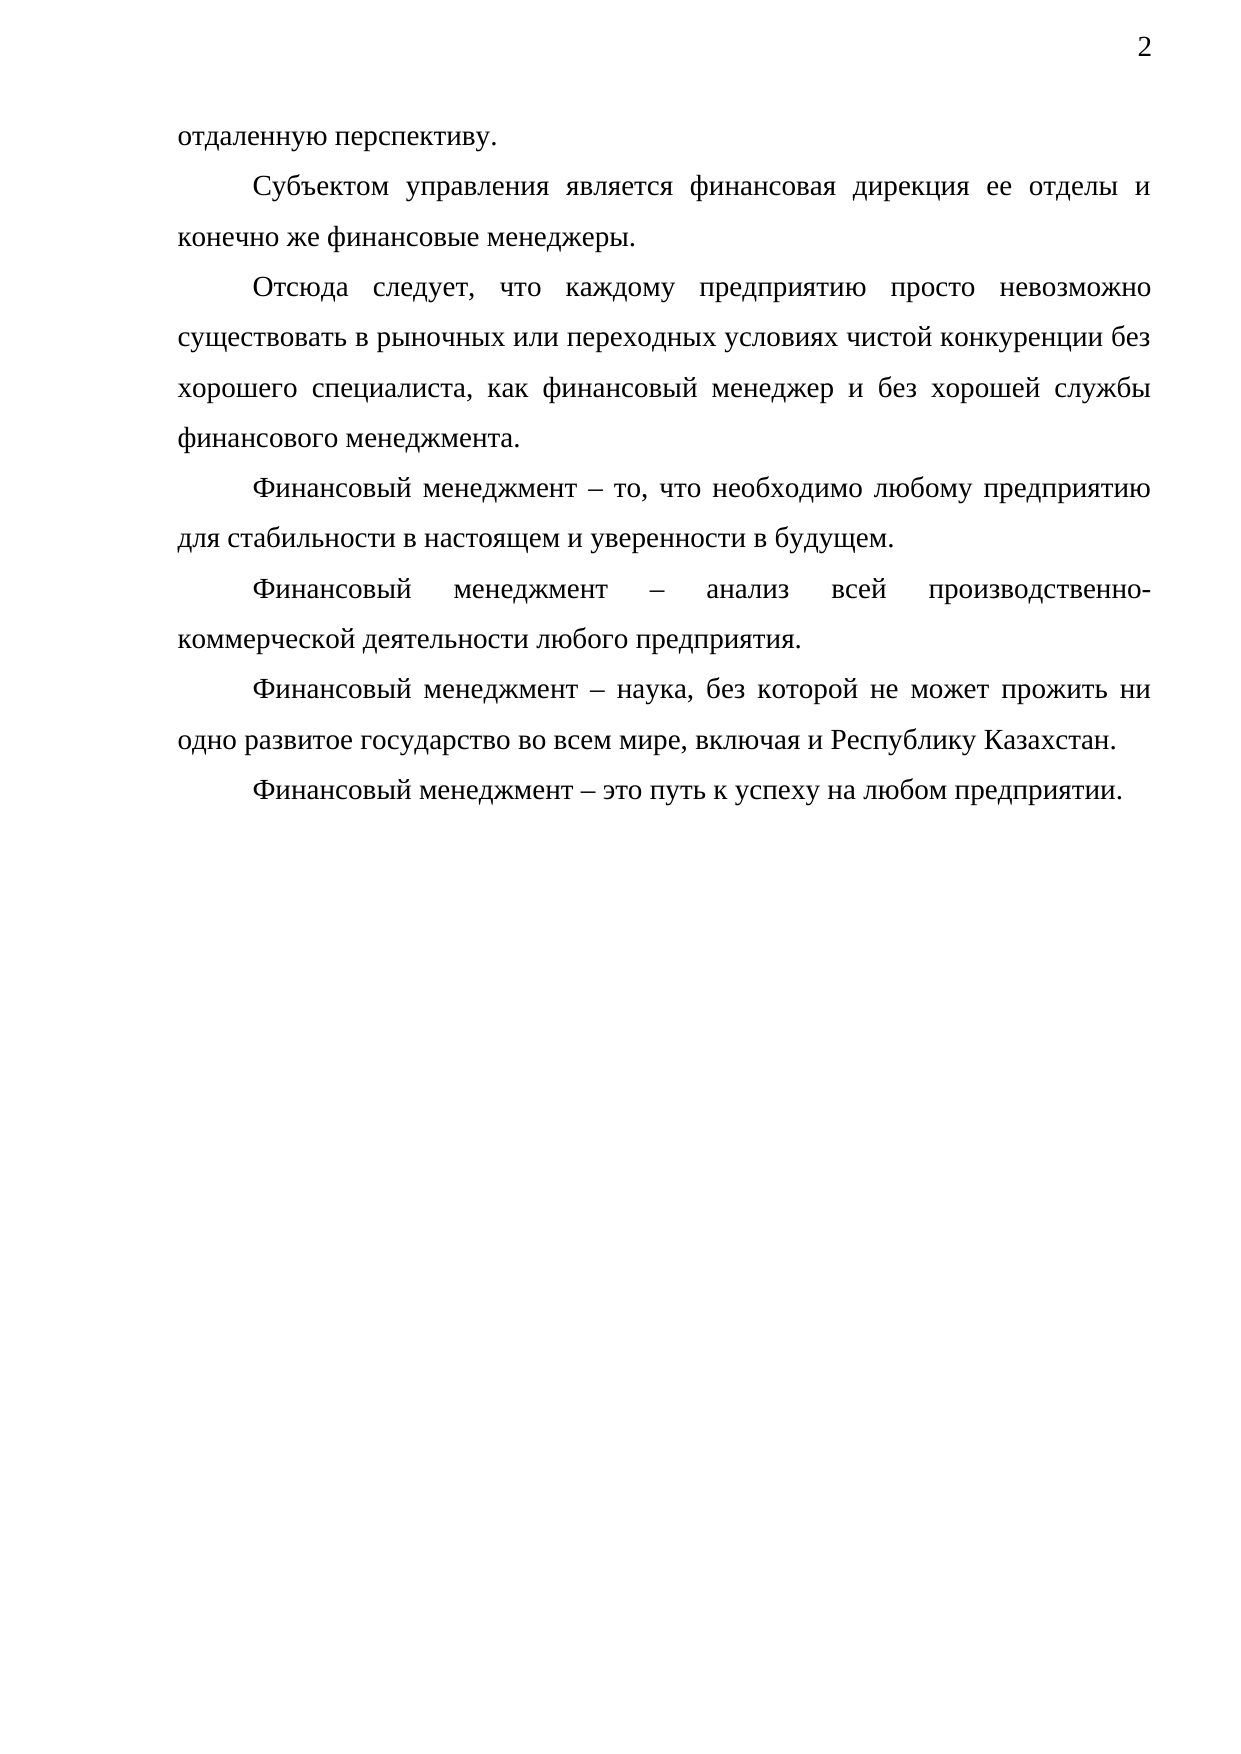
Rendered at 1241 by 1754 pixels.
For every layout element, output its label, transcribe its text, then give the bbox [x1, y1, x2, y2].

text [177, 118, 1152, 152]
text Финансовый менеджмент – то, что необходимо любому предприятию для стабильности в настоящем и уверенности в будущем. [177, 470, 1152, 554]
text Субъектом управления является финансовая дирекция ее отделы и конечно же финансовые менеджеры. [177, 168, 1152, 252]
text Финансовый менеджмент – анализ всей производственно-коммерческой деятельности любого предприятия. [177, 571, 1152, 655]
text Финансовый менеджмент – наука, без которой не может прожить ни одно развитое государство во всем мире, включая и Республику Казахстан. [177, 672, 1152, 755]
text Финансовый менеджмент – это путь к успеху на любом предприятии. [177, 772, 1152, 806]
text Отсюда следует, что каждому предприятию просто невозможно существовать в рыночных или переходных условиях чистой конкуренции без хорошего специалиста, как финансовый менеджер и без хорошей службы финансового менеджмента. [177, 269, 1152, 453]
